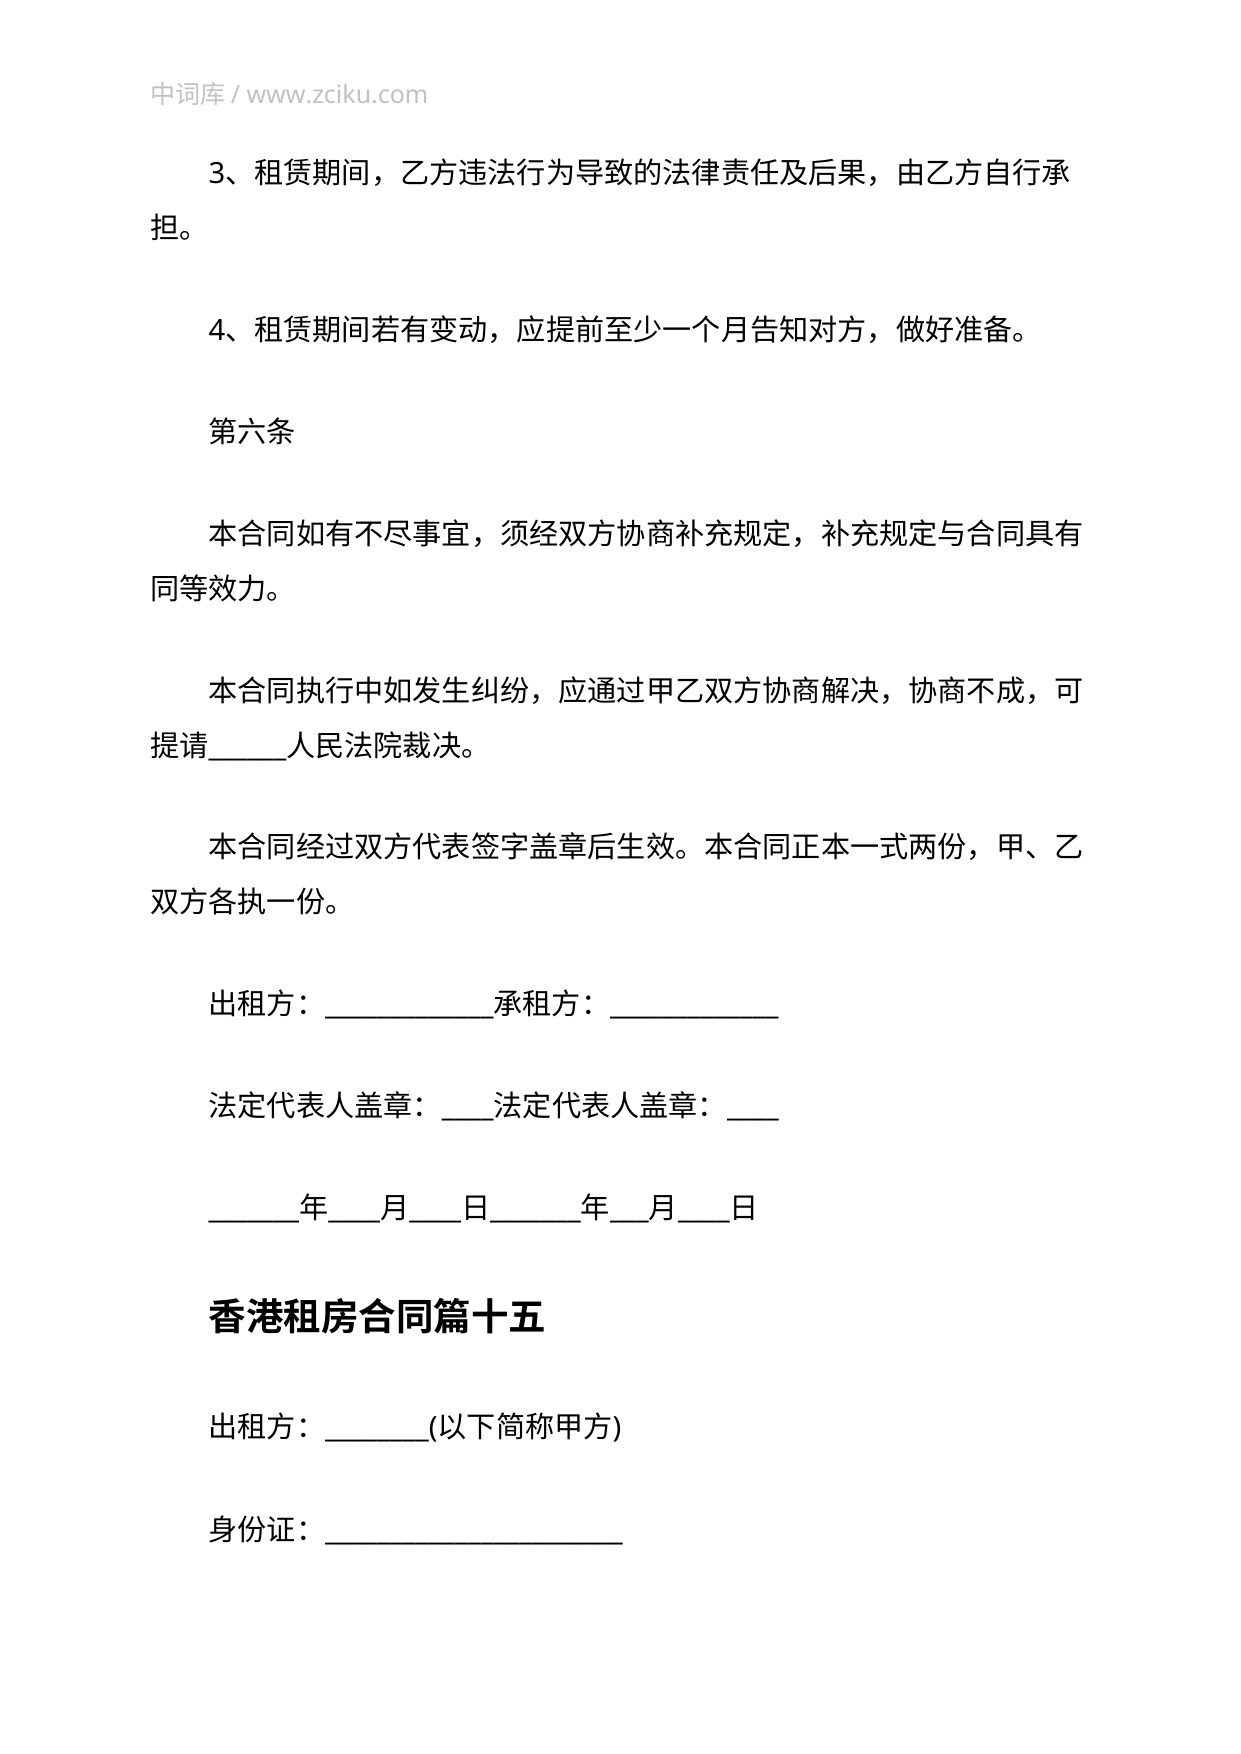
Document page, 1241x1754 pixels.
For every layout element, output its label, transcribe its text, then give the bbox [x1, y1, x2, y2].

text 香港租房合同篇十五 [150, 1287, 1090, 1341]
text 出租方：________(以下简称甲方) [150, 1404, 1090, 1446]
text 本合同经过双方代表签字盖章后生效。本合同正本一式两份，甲、乙双方各执一份。 [150, 824, 1090, 921]
text 第六条 [150, 409, 1090, 451]
text 4、租赁期间若有变动，应提前至少一个月告知对方，做好准备。 [150, 307, 1090, 349]
text 本合同执行中如发生纠纷，应通过甲乙双方协商解决，协商不成，可提请______人民法院裁决。 [150, 667, 1090, 764]
text 法定代表人盖章：____法定代表人盖章：____ [150, 1083, 1090, 1125]
text _______年____月____日_______年___月____日 [150, 1185, 1090, 1227]
text 出租方：_____________承租方：_____________ [150, 981, 1090, 1023]
text 本合同如有不尽事宜，须经双方协商补充规定，补充规定与合同具有同等效力。 [150, 511, 1090, 608]
text 身份证：_______________________ [150, 1506, 1090, 1548]
text 3、租赁期间，乙方违法行为导致的法律责任及后果，由乙方自行承担。 [150, 150, 1090, 247]
